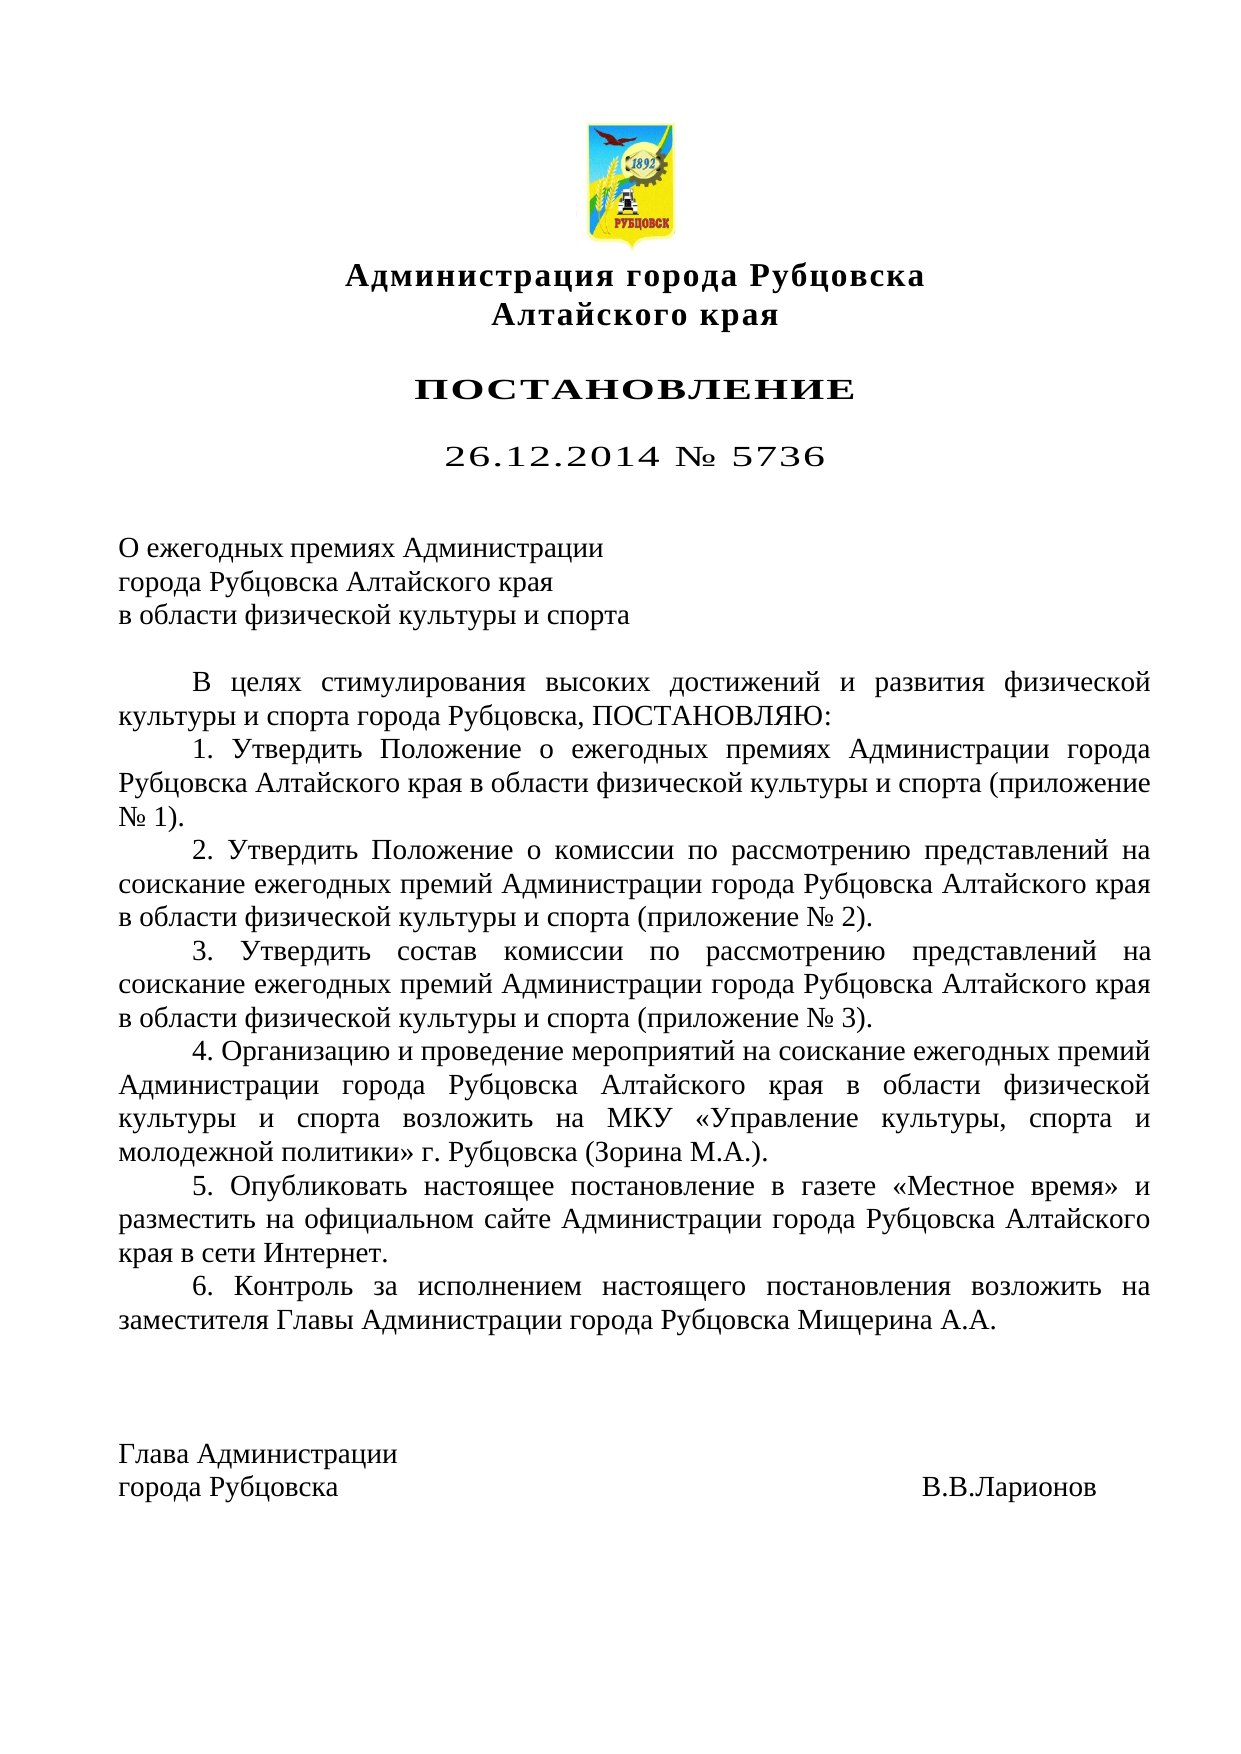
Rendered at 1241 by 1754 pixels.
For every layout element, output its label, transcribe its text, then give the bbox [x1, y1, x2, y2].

list 6. Контроль за исполнением настоящего постановления возложить на заместителя Главы Администрации города Рубцовска Мищерина А.А. [118, 1268, 1152, 1335]
text Глава Администрации [118, 1436, 1152, 1469]
text Администрация города Рубцовска [118, 256, 1152, 294]
text города Рубцовска Алтайского края [118, 564, 1152, 597]
text в области физической культуры и спорта [118, 597, 1152, 631]
text города Рубцовска В.В.Ларионов [118, 1469, 1152, 1503]
list 5. Опубликовать настоящее постановление в газете «Местное время» и разместить на официальном сайте Администрации города Рубцовска Алтайского края в сети Интернет. [118, 1168, 1152, 1268]
picture [576, 118, 693, 256]
text Алтайского края [118, 294, 1152, 332]
list 4. Организацию и проведение мероприятий на соискание ежегодных премий Администрации города Рубцовска Алтайского края в области физической культуры и спорта возложить на МКУ «Управление культуры, спорта и молодежной политики» г. Рубцовска (Зорина М.А.). [118, 1033, 1152, 1168]
text В целях стимулирования высоких достижений и развития физической культуры и спорта города Рубцовска, ПОСТАНОВЛЯЮ: [118, 664, 1152, 732]
list 3. Утвердить состав комиссии по рассмотрению представлений на соискание ежегодных премий Администрации города Рубцовска Алтайского края в области физической культуры и спорта (приложение № 3). [118, 933, 1152, 1033]
text 26.12.2014 № 5736 [118, 439, 1152, 473]
list 1. Утвердить Положение о ежегодных премиях Администрации города Рубцовска Алтайского края в области физической культуры и спорта (приложение № 1). [118, 732, 1152, 832]
text О ежегодных премиях Администрации [118, 530, 1152, 564]
list 2. Утвердить Положение о комиссии по рассмотрению представлений на соискание ежегодных премий Администрации города Рубцовска Алтайского края в области физической культуры и спорта (приложение № 2). [118, 832, 1152, 933]
text ПОСТАНОВЛЕНИЕ [118, 372, 1152, 406]
